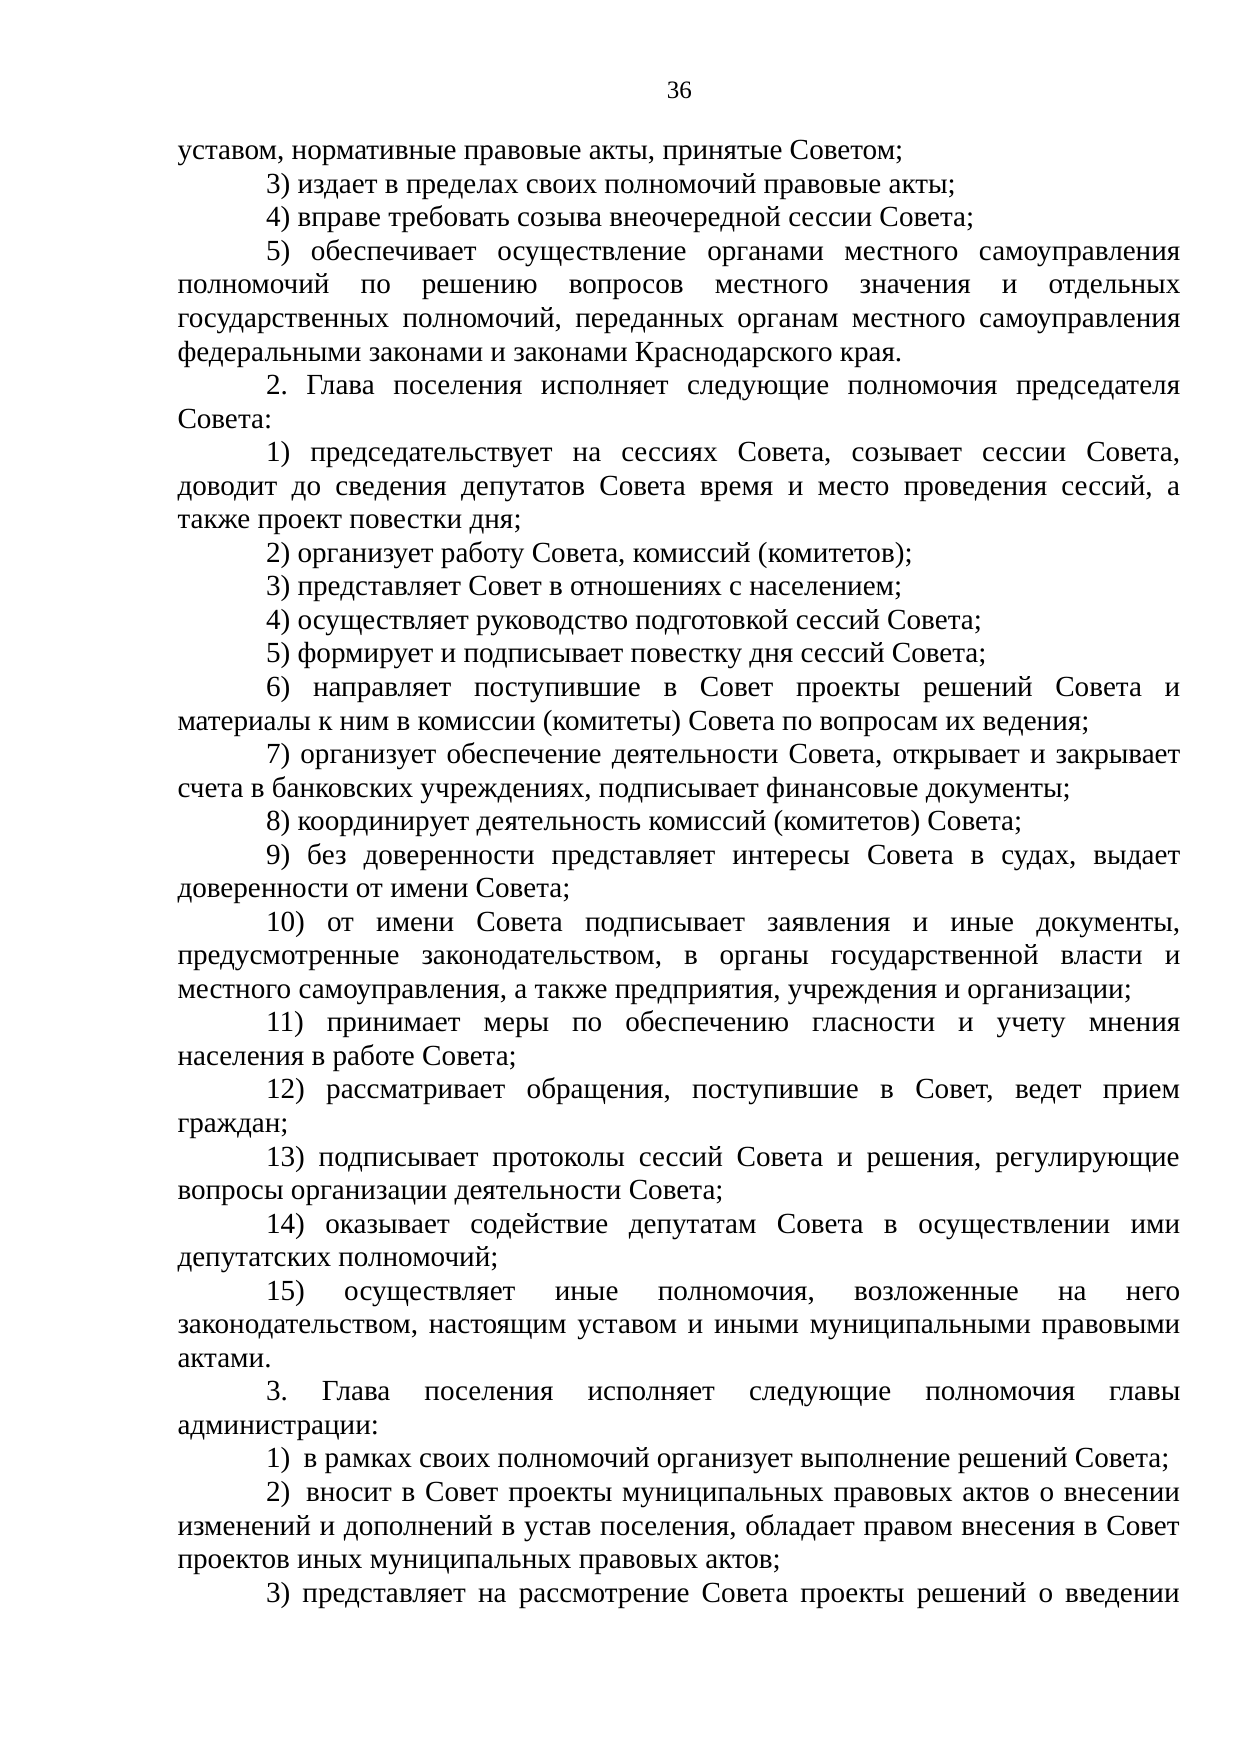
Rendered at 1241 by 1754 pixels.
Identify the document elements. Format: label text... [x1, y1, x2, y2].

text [177, 1575, 1181, 1608]
text 9) без доверенности представляет интересы Совета в судах, выдает доверенности от имени Совета; [177, 837, 1181, 904]
text 13) подписывает протоколы сессий Совета и решения, регулирующие вопросы организации деятельности Совета; [177, 1139, 1181, 1206]
list вносит в Совет проекты муниципальных правовых актов о внесении изменений и дополнений в устав поселения, обладает правом внесения в Совет проектов иных муниципальных правовых актов; [177, 1474, 1181, 1575]
text 15) осуществляет иные полномочия, возложенные на него законодательством, настоящим уставом и иными муниципальными правовыми актами. [177, 1273, 1181, 1373]
text 6) направляет поступившие в Совет проекты решений Совета и материалы к ним в комиссии (комитеты) Совета по вопросам их ведения; [177, 669, 1181, 736]
text 1) председательствует на сессиях Совета, созывает сессии Совета, доводит до сведения депутатов Совета время и место проведения сессий, а также проект повестки дня; [177, 434, 1181, 535]
list в рамках своих полномочий организует выполнение решений Совета; [177, 1441, 1181, 1474]
text 10) от имени Совета подписывает заявления и иные документы, предусмотренные законодательством, в органы государственной власти и местного самоуправления, а также предприятия, учреждения и организации; [177, 904, 1181, 1004]
text 14) оказывает содействие депутатам Совета в осуществлении ими депутатских полномочий; [177, 1206, 1181, 1273]
text 3) издает в пределах своих полномочий правовые акты; [177, 166, 1181, 199]
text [177, 132, 1181, 166]
text 5) обеспечивает осуществление органами местного самоуправления полномочий по решению вопросов местного значения и отдельных государственных полномочий, переданных органам местного самоуправления федеральными законами и законами Краснодарского края. [177, 233, 1181, 367]
text 3. Глава поселения исполняет следующие полномочия главы администрации: [177, 1373, 1181, 1441]
text 12) рассматривает обращения, поступившие в Совет, ведет прием граждан; [177, 1072, 1181, 1139]
text 5) формирует и подписывает повестку дня сессий Совета; [177, 636, 1181, 669]
text 2) организует работу Совета, комиссий (комитетов); [177, 535, 1181, 568]
text 2. Глава поселения исполняет следующие полномочия председателя Совета: [177, 367, 1181, 434]
text 4) вправе требовать созыва внеочередной сессии Совета; [177, 199, 1181, 233]
text 7) организует обеспечение деятельности Совета, открывает и закрывает счета в банковских учреждениях, подписывает финансовые документы; [177, 736, 1181, 803]
text 3) представляет Совет в отношениях с населением; [177, 568, 1181, 602]
text 11) принимает меры по обеспечению гласности и учету мнения населения в работе Совета; [177, 1004, 1181, 1072]
text 4) осуществляет руководство подготовкой сессий Совета; [177, 602, 1181, 636]
text 8) координирует деятельность комиссий (комитетов) Совета; [177, 803, 1181, 837]
